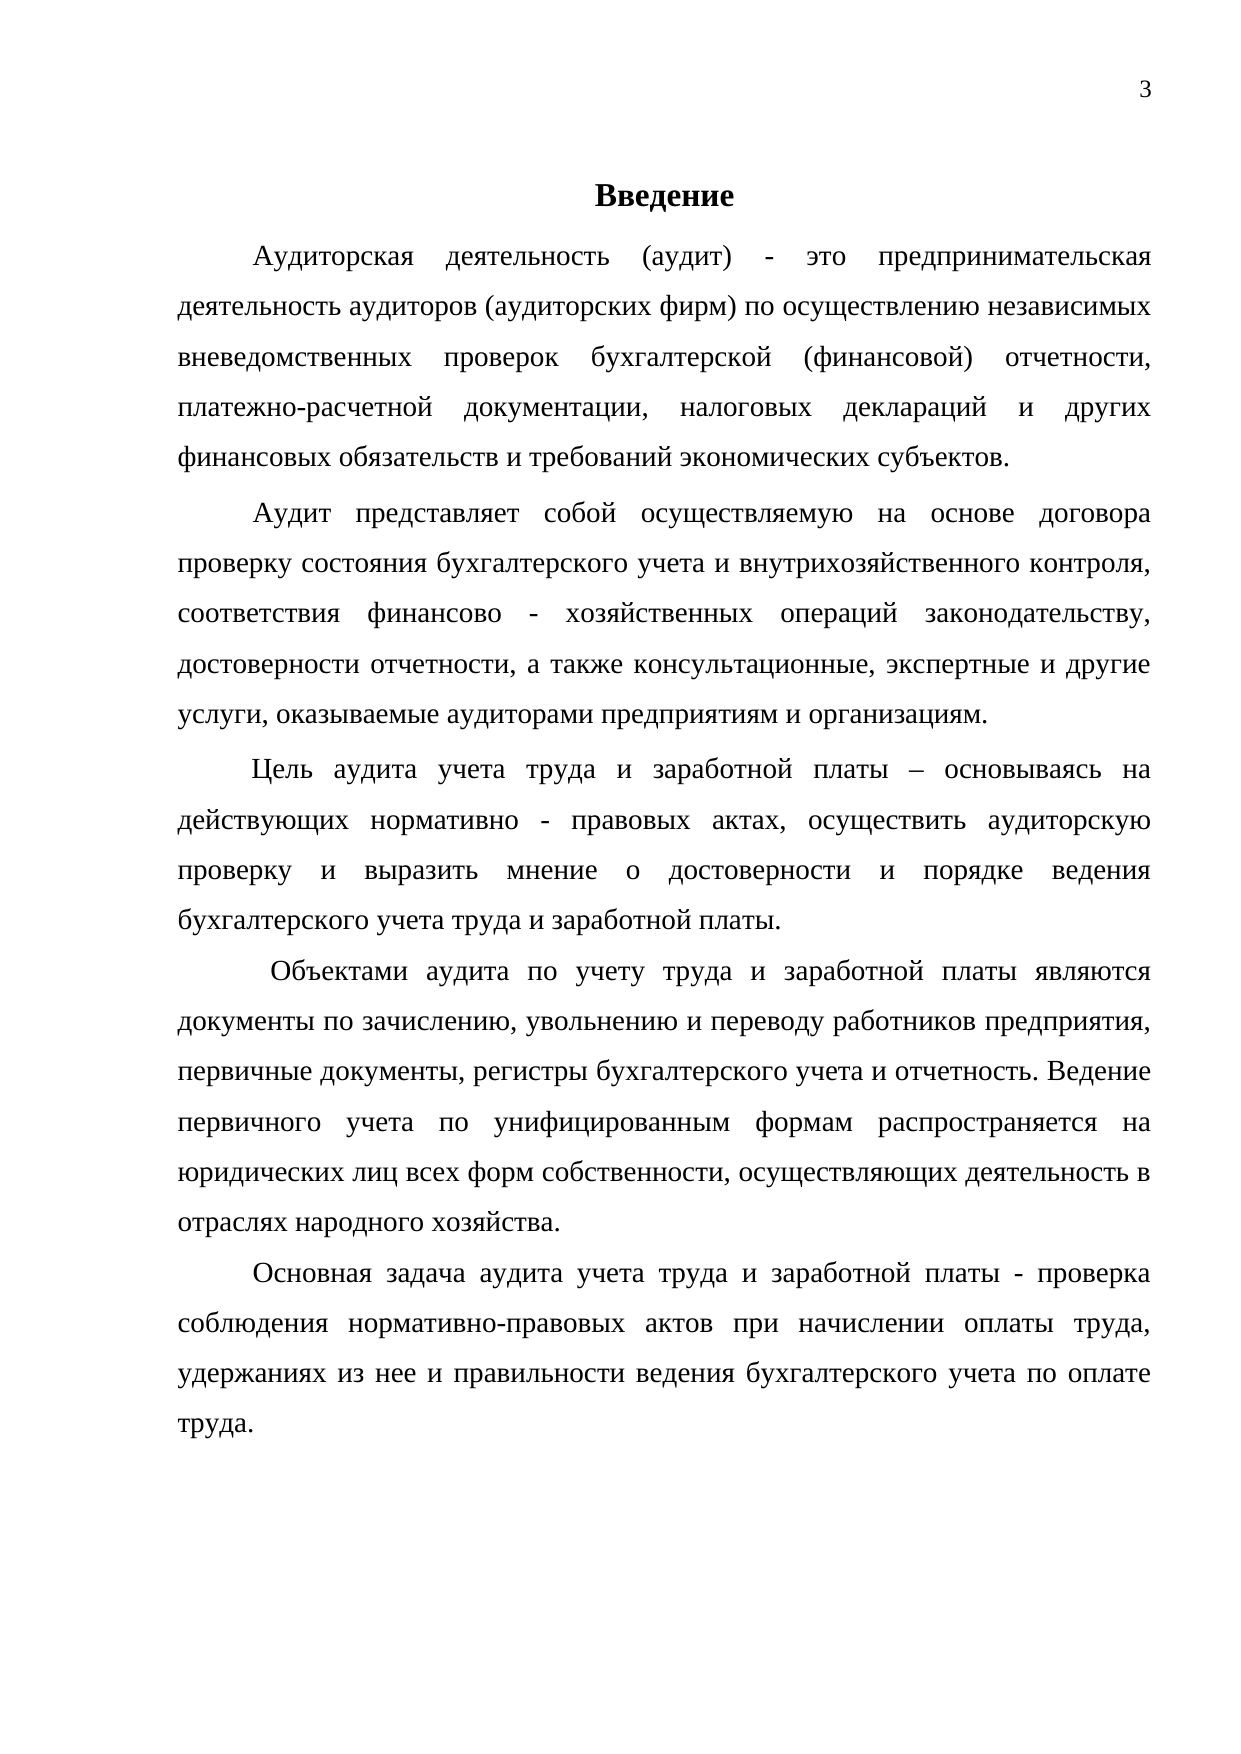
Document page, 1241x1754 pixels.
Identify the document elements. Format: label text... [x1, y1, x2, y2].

text Аудит представляет собой осуществляемую на основе договора проверку состояния бухгалтерского учета и внутрихозяйственного контроля, соответствия финансово - хозяйственных операций законодательству, достоверности отчетности, а также консультационные, экспертные и другие услуги, оказываемые аудиторами предприятиям и организациям. [177, 495, 1152, 730]
text Основная задача аудита учета труда и заработной платы - проверка соблюдения нормативно-правовых актов при начислении оплаты труда, удержаниях из нее и правильности ведения бухгалтерского учета по оплате труда. [177, 1255, 1152, 1439]
text Введение [177, 176, 1152, 214]
text Объектами аудита по учету труда и заработной платы являются документы по зачислению, увольнению и переводу работников предприятия, первичные документы, регистры бухгалтерского учета и отчетность. Ведение первичного учета по унифицированным формам распространяется на юридических лиц всех форм собственности, осуществляющих деятельность в отраслях народного хозяйства. [177, 953, 1152, 1238]
text Цель аудита учета труда и заработной платы – основываясь на действующих нормативно - правовых актах, осуществить аудиторскую проверку и выразить мнение о достоверности и порядке ведения бухгалтерского учета труда и заработной платы. [177, 752, 1152, 936]
text Аудиторская деятельность (аудит) - это предпринимательская деятельность аудиторов (аудиторских фирм) по осуществлению независимых вневедомственных проверок бухгалтерской (финансовой) отчетности, платежно-расчетной документации, налоговых деклараций и других финансовых обязательств и требований экономических субъектов. [177, 238, 1152, 473]
